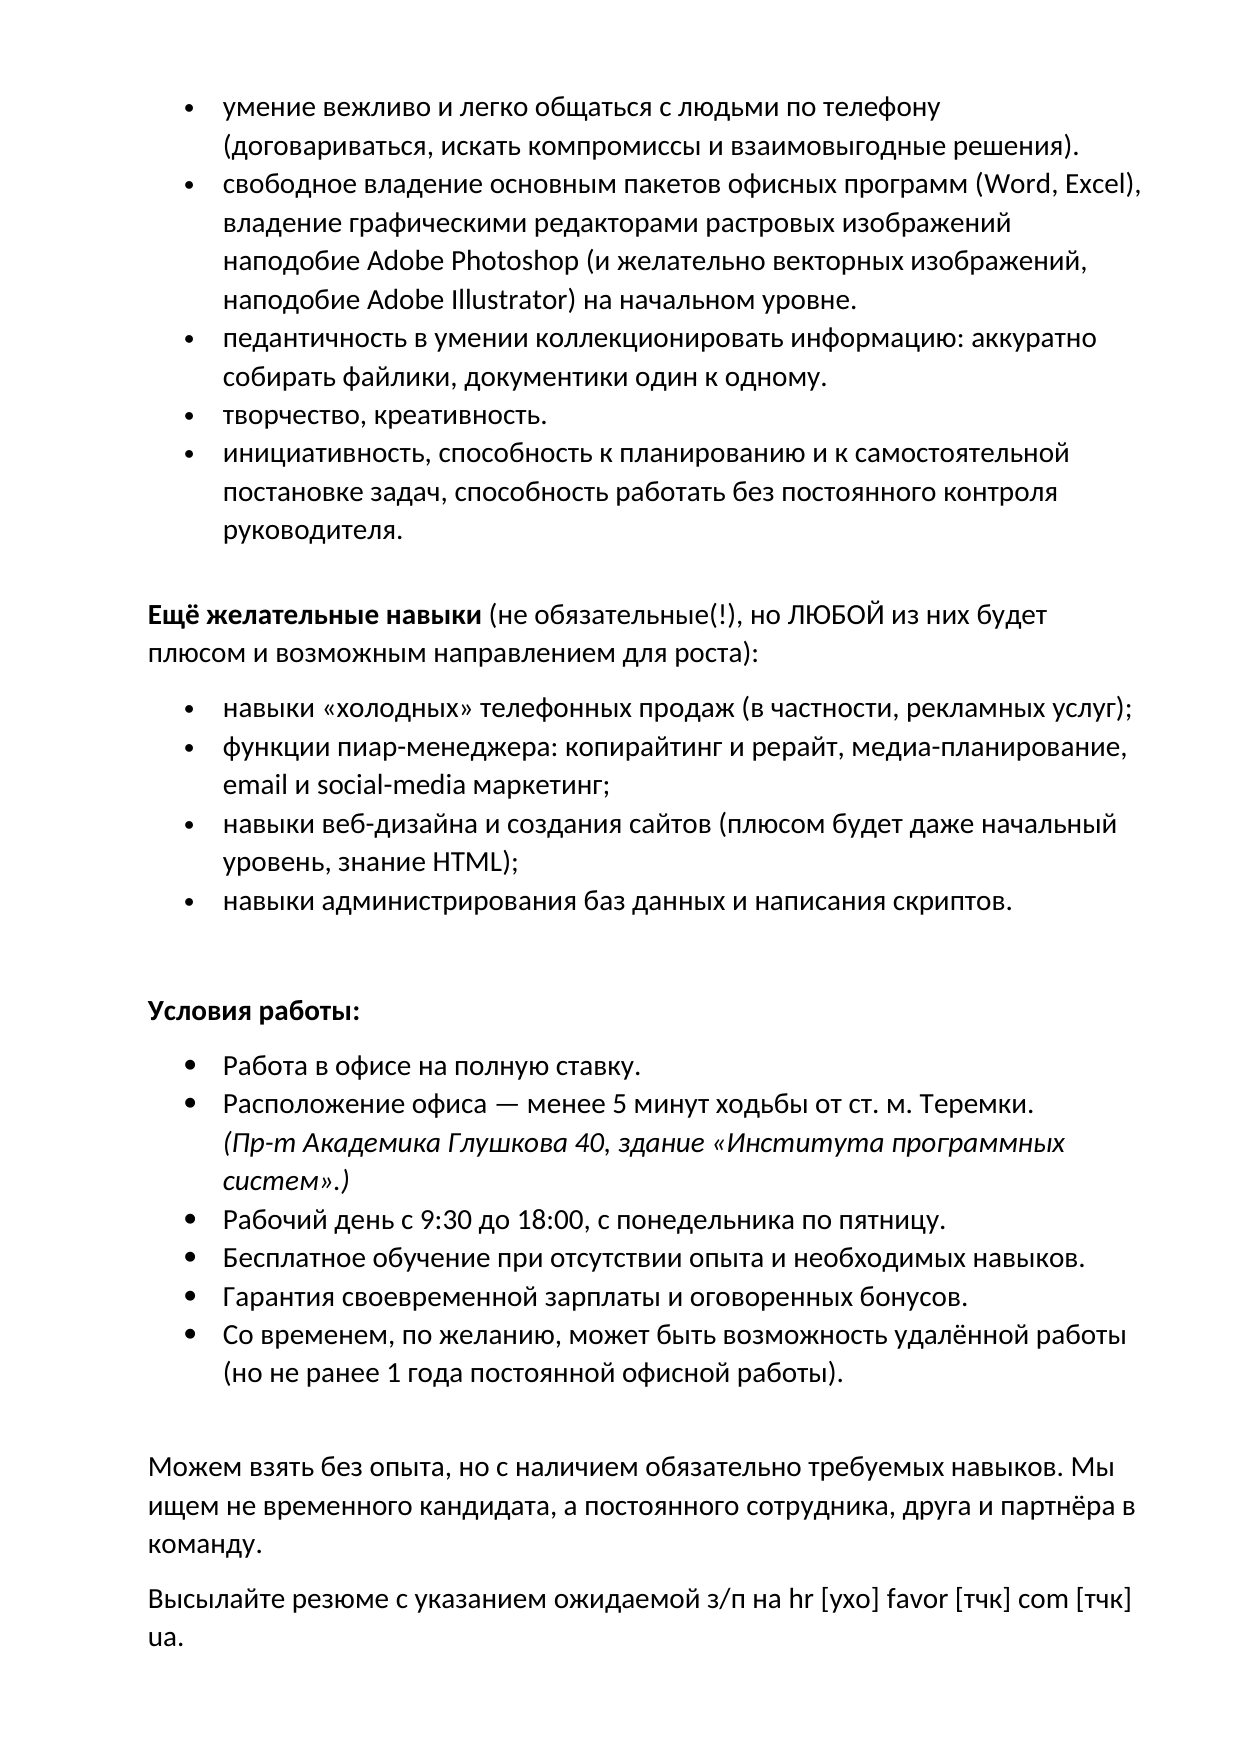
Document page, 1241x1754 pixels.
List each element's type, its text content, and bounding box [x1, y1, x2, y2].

list творчество, креативность. [185, 396, 1152, 432]
list Гарантия своевременной зарплаты и оговоренных бонусов. [185, 1278, 1152, 1313]
list Рабочий день с 9:30 до 18:00, с понедельника по пятницу. [185, 1201, 1152, 1236]
list свободное владение основным пакетов офисных программ (Word, Excel), владение графическими редакторами растровых изображений наподобие Adobe Photoshop (и желательно векторных изображений, наподобие Adobe Illustrator) на начальном уровне. [185, 165, 1152, 316]
list функции пиар-менеджера: копирайтинг и рерайт, медиа-планирование, email и social-media маркетинг; [185, 728, 1152, 802]
text Условия работы: [148, 992, 1152, 1028]
list навыки «холодных» телефонных продаж (в частности, рекламных услуг); [185, 689, 1152, 725]
list Расположение офиса — менее 5 минут ходьбы от ст. м. Теремки. (Пр-т Академика Глушкова 40, здание «Института программных систем».) [185, 1086, 1152, 1198]
list педантичность в умении коллекционировать информацию: аккуратно собирать файлики, документики один к одному. [185, 319, 1152, 393]
list Со временем, по желанию, может быть возможность удалённой работы (но не ранее 1 года постоянной офисной работы). [185, 1316, 1152, 1390]
list навыки веб-дизайна и создания сайтов (плюсом будет даже начальный уровень, знание HTML); [185, 805, 1152, 879]
list навыки администрирования баз данных и написания скриптов. [185, 882, 1152, 917]
text Высылайте резюме с указанием ожидаемой з/п на hr [ухо] favor [тчк] com [тчк] ua. [148, 1580, 1152, 1654]
list Бесплатное обучение при отсутствии опыта и необходимых навыков. [185, 1239, 1152, 1275]
list Работа в офисе на полную ставку. [185, 1047, 1152, 1083]
text Можем взять без опыта, но с наличием обязательно требуемых навыков. Мы ищем не временного кандидата, а постоянного сотрудника, друга и партнёра в команду. [148, 1448, 1152, 1561]
list инициативность, способность к планированию и к самостоятельной постановке задач, способность работать без постоянного контроля руководителя. [185, 434, 1152, 577]
list умение вежливо и легко общаться с людьми по телефону (договариваться, искать компромиссы и взаимовыгодные решения). [185, 88, 1152, 163]
text Ещё желательные навыки (не обязательные(!), но ЛЮБОЙ из них будет плюсом и возможным направлением для роста): [148, 596, 1152, 670]
